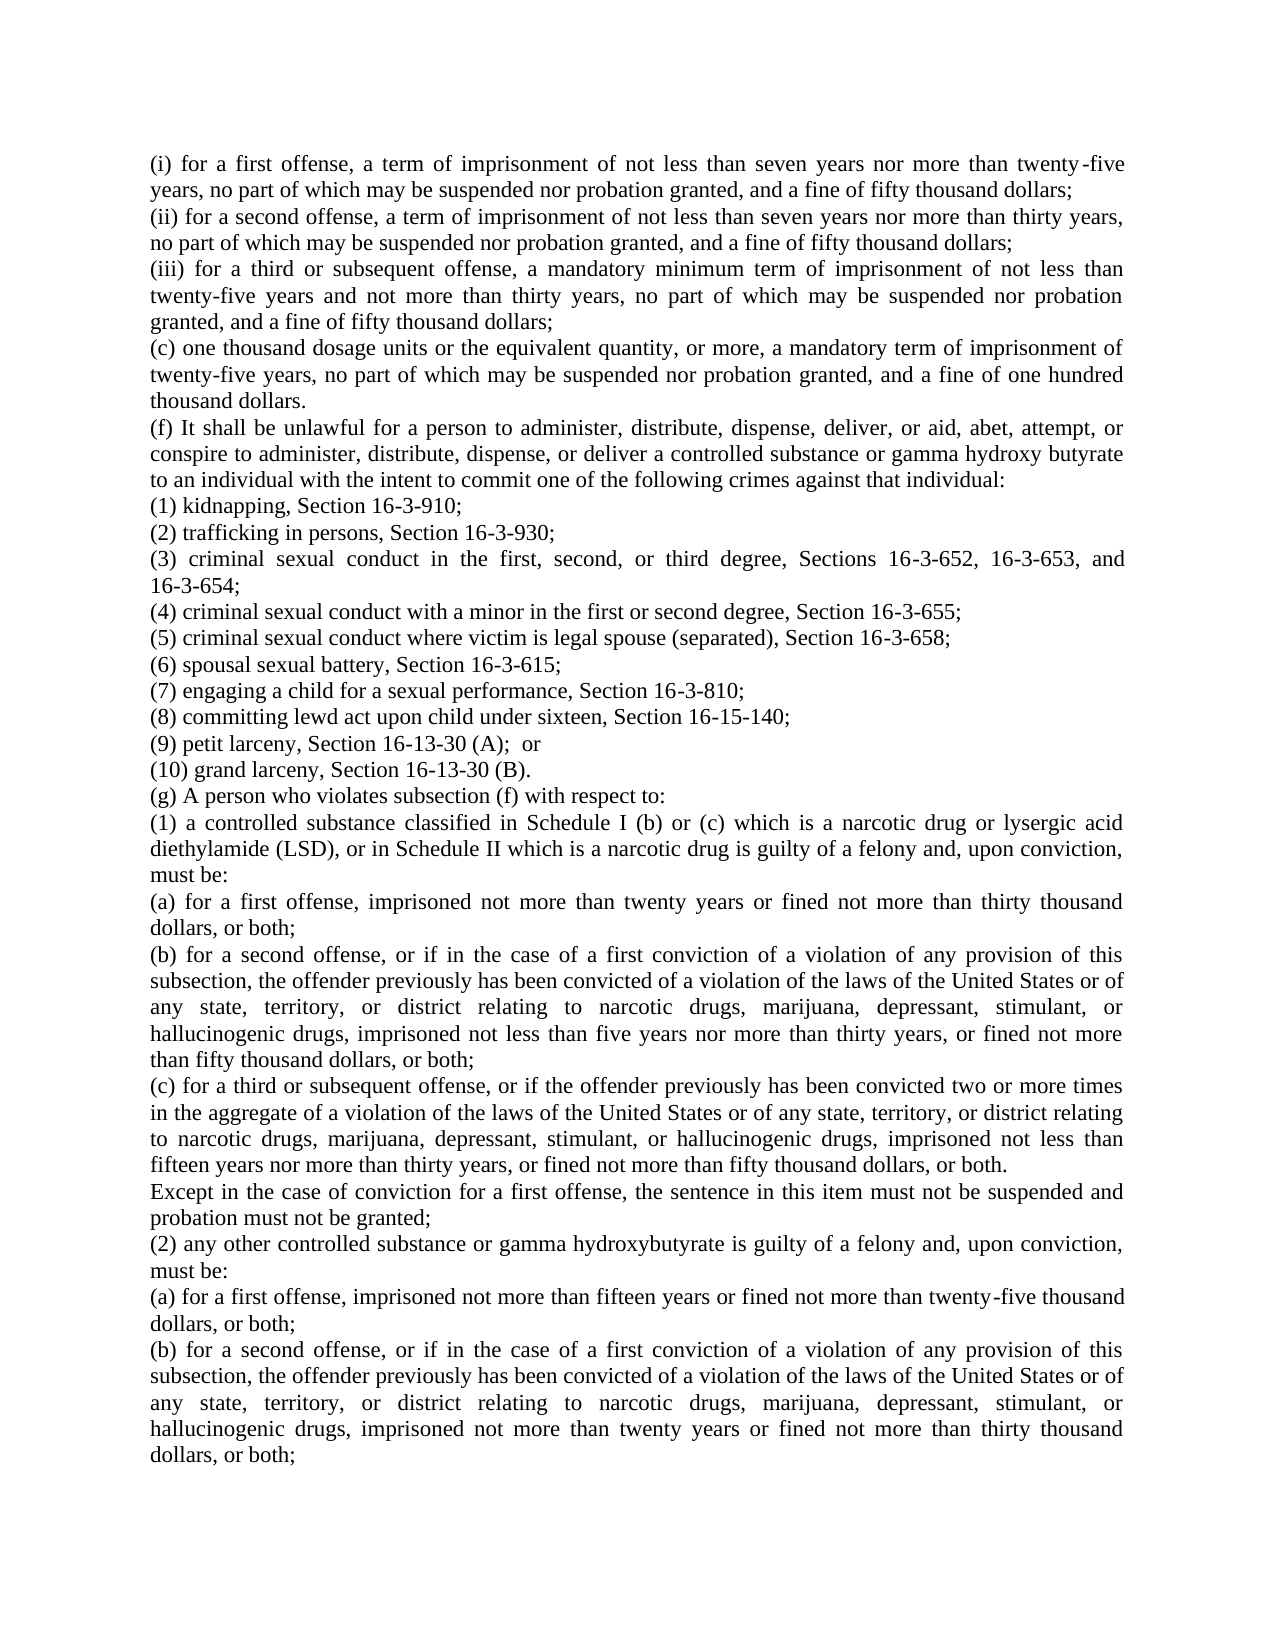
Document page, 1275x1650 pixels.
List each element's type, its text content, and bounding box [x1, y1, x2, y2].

text (i) for a first offense, a term of imprisonment of not less than seven years nor more than twenty-five years, no part of which may be suspended nor probation granted, and a fine of fifty thousand dollars; [150, 150, 1125, 203]
text (ii) for a second offense, a term of imprisonment of not less than seven years nor more than thirty years, no part of which may be suspended nor probation granted, and a fine of fifty thousand dollars; [150, 203, 1125, 255]
text (b) for a second offense, or if in the case of a first conviction of a violation of any provision of this subsection, the offender previously has been convicted of a violation of the laws of the United States or of any state, territory, or district relating to narcotic drugs, marijuana, depressant, stimulant, or hallucinogenic drugs, imprisoned not less than five years nor more than thirty years, or fined not more than fifty thousand dollars, or both; [150, 941, 1125, 1072]
text (2) any other controlled substance or gamma hydroxybutyrate is guilty of a felony and, upon conviction, must be: [150, 1231, 1125, 1283]
text (b) for a second offense, or if in the case of a first conviction of a violation of any provision of this subsection, the offender previously has been convicted of a violation of the laws of the United States or of any state, territory, or district relating to narcotic drugs, marijuana, depressant, stimulant, or hallucinogenic drugs, imprisoned not more than twenty years or fined not more than thirty thousand dollars, or both; [150, 1336, 1125, 1468]
text (9) petit larceny, Section 16-13-30 (A); or [150, 730, 1125, 756]
text (1) kidnapping, Section 16-3-910; [150, 493, 1125, 519]
text (iii) for a third or subsequent offense, a mandatory minimum term of imprisonment of not less than twenty-five years and not more than thirty years, no part of which may be suspended nor probation granted, and a fine of fifty thousand dollars; [150, 255, 1125, 334]
text (1) a controlled substance classified in Schedule I (b) or (c) which is a narcotic drug or lysergic acid diethylamide (LSD), or in Schedule II which is a narcotic drug is guilty of a felony and, upon conviction, must be: [150, 809, 1125, 888]
text (4) criminal sexual conduct with a minor in the first or second degree, Section 16-3-655; [150, 598, 1125, 624]
text (f) It shall be unlawful for a person to administer, distribute, dispense, deliver, or aid, abet, attempt, or conspire to administer, distribute, dispense, or deliver a controlled substance or gamma hydroxy butyrate to an individual with the intent to commit one of the following crimes against that individual: [150, 413, 1125, 493]
text (5) criminal sexual conduct where victim is legal spouse (separated), Section 16-3-658; [150, 624, 1125, 651]
text (c) for a third or subsequent offense, or if the offender previously has been convicted two or more times in the aggregate of a violation of the laws of the United States or of any state, territory, or district relating to narcotic drugs, marijuana, depressant, stimulant, or hallucinogenic drugs, imprisoned not less than fifteen years nor more than thirty years, or fined not more than fifty thousand dollars, or both. [150, 1072, 1125, 1178]
text Except in the case of conviction for a first offense, the sentence in this item must not be suspended and probation must not be granted; [150, 1178, 1125, 1231]
text (3) criminal sexual conduct in the first, second, or third degree, Sections 16-3-652, 16-3-653, and 16-3-654; [150, 545, 1125, 598]
text (8) committing lewd act upon child under sixteen, Section 16-15-140; [150, 703, 1125, 730]
text (7) engaging a child for a sexual performance, Section 16-3-810; [150, 677, 1125, 703]
text (a) for a first offense, imprisoned not more than fifteen years or fined not more than twenty-five thousand dollars, or both; [150, 1283, 1125, 1336]
text (10) grand larceny, Section 16-13-30 (B). [150, 756, 1125, 782]
text (c) one thousand dosage units or the equivalent quantity, or more, a mandatory term of imprisonment of twenty-five years, no part of which may be suspended nor probation granted, and a fine of one hundred thousand dollars. [150, 334, 1125, 413]
text (2) trafficking in persons, Section 16-3-930; [150, 519, 1125, 545]
text (g) A person who violates subsection (f) with respect to: [150, 782, 1125, 809]
text (6) spousal sexual battery, Section 16-3-615; [150, 651, 1125, 677]
text (a) for a first offense, imprisoned not more than twenty years or fined not more than thirty thousand dollars, or both; [150, 888, 1125, 941]
